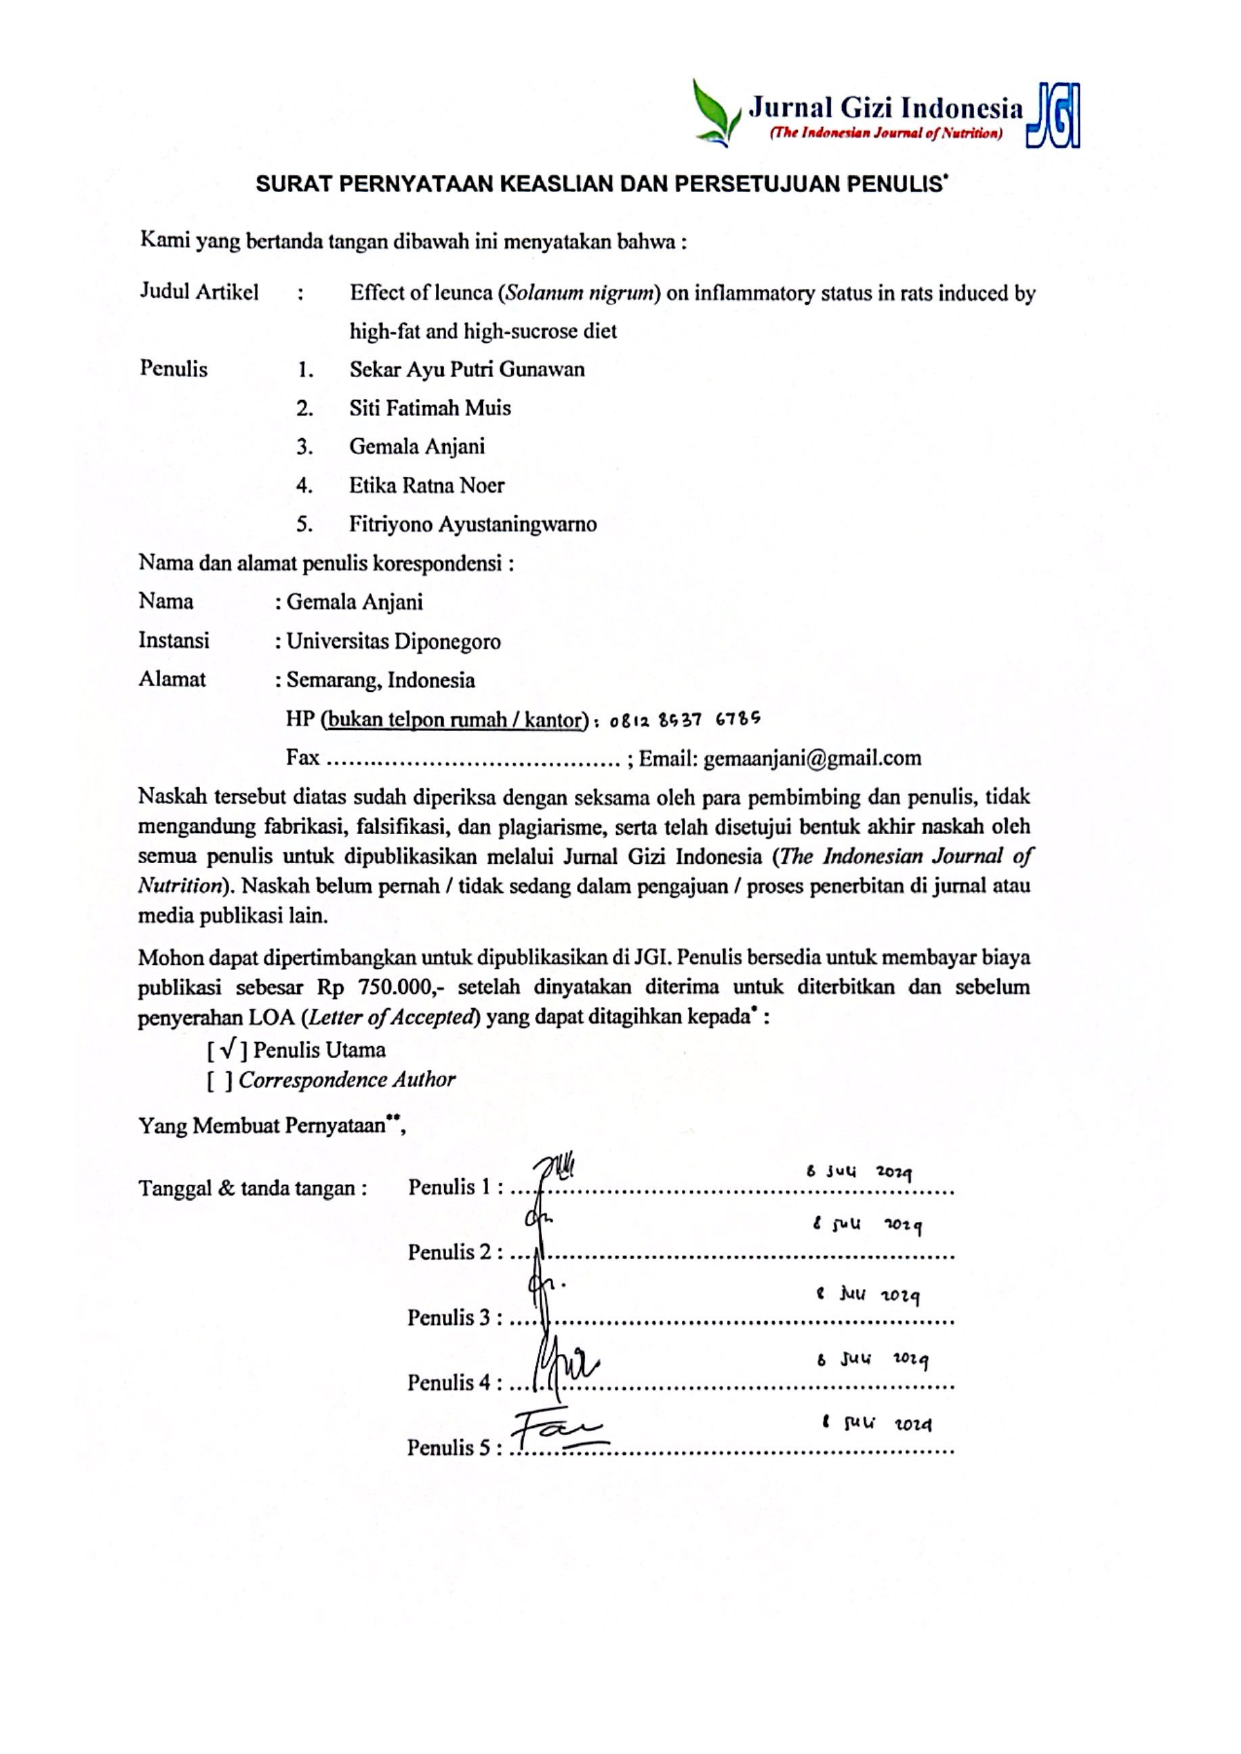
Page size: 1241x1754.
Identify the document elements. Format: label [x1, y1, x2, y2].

picture [75, 75, 1173, 1630]
